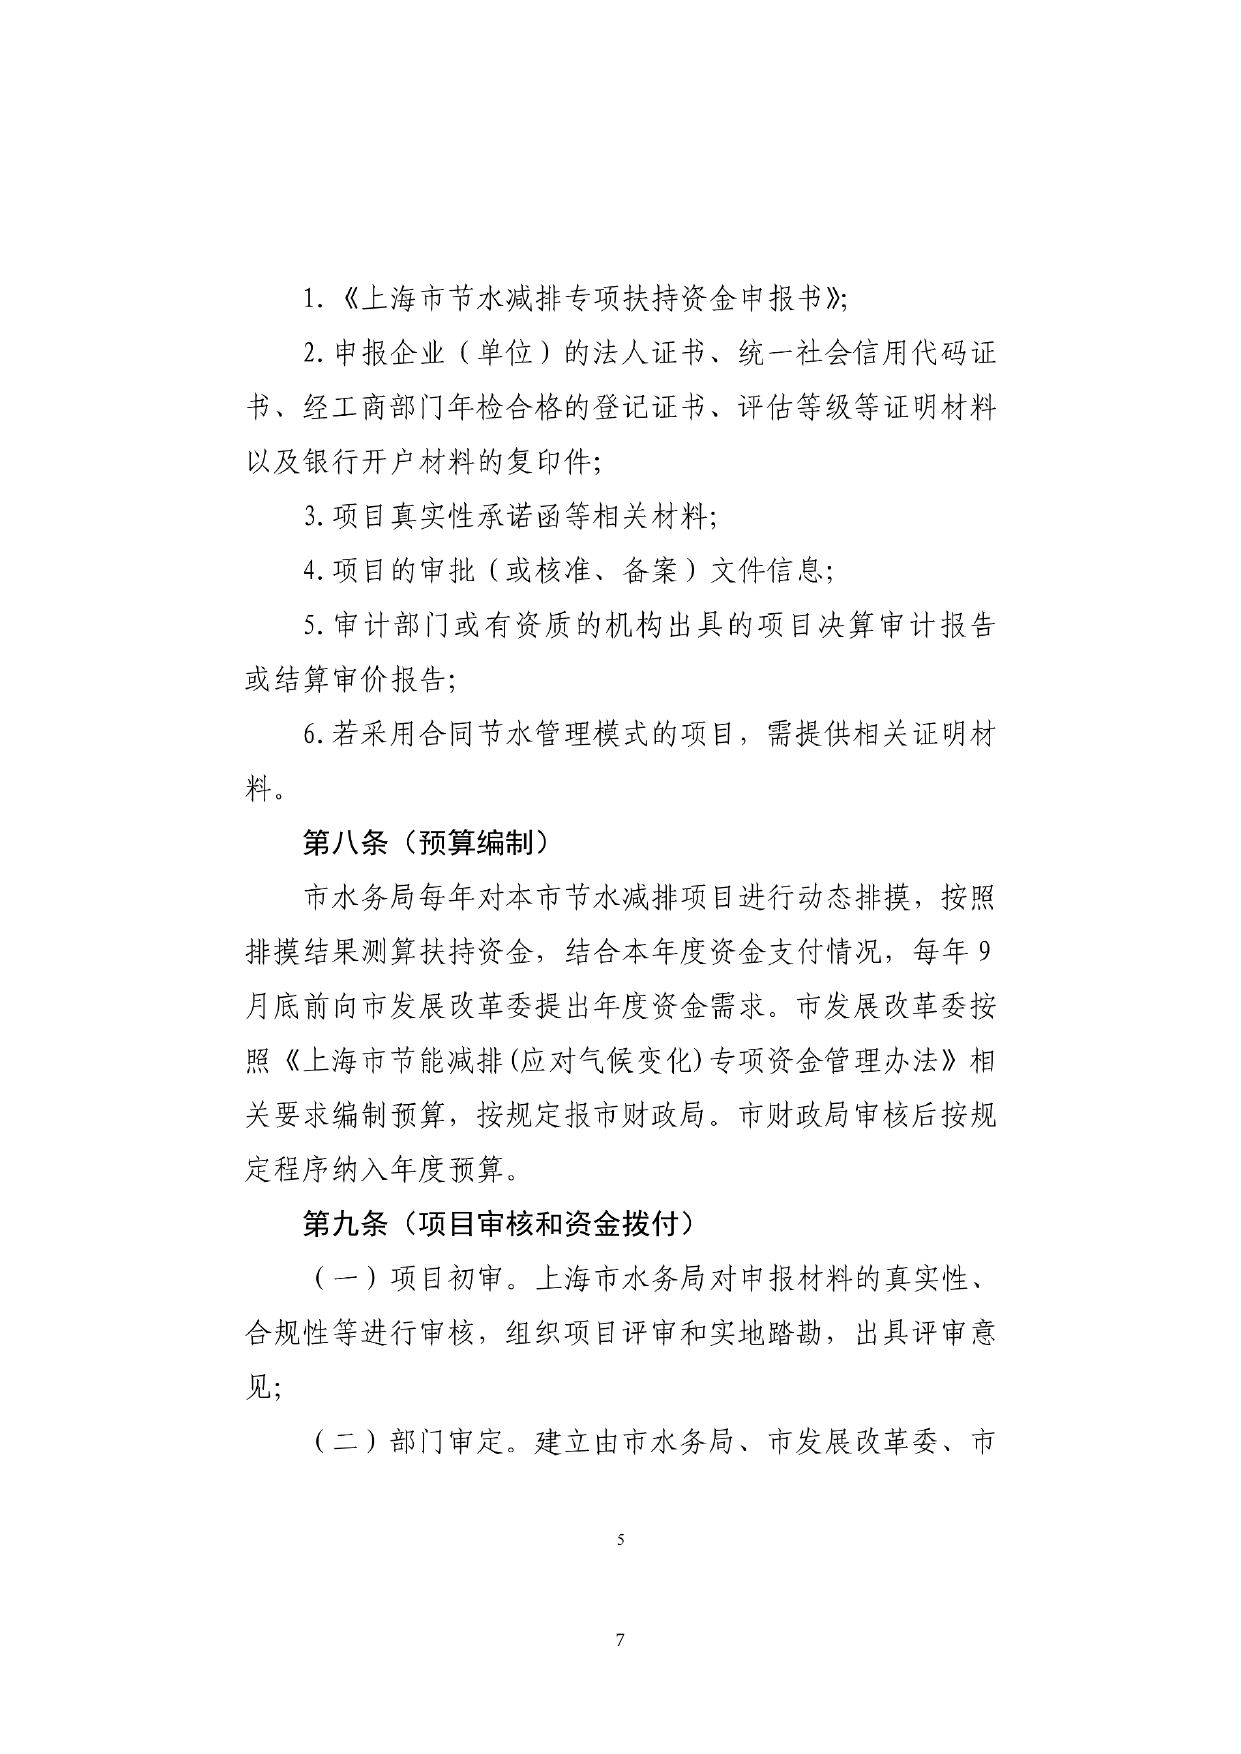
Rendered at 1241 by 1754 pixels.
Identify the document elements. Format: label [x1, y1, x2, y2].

picture [80, 110, 1161, 1629]
